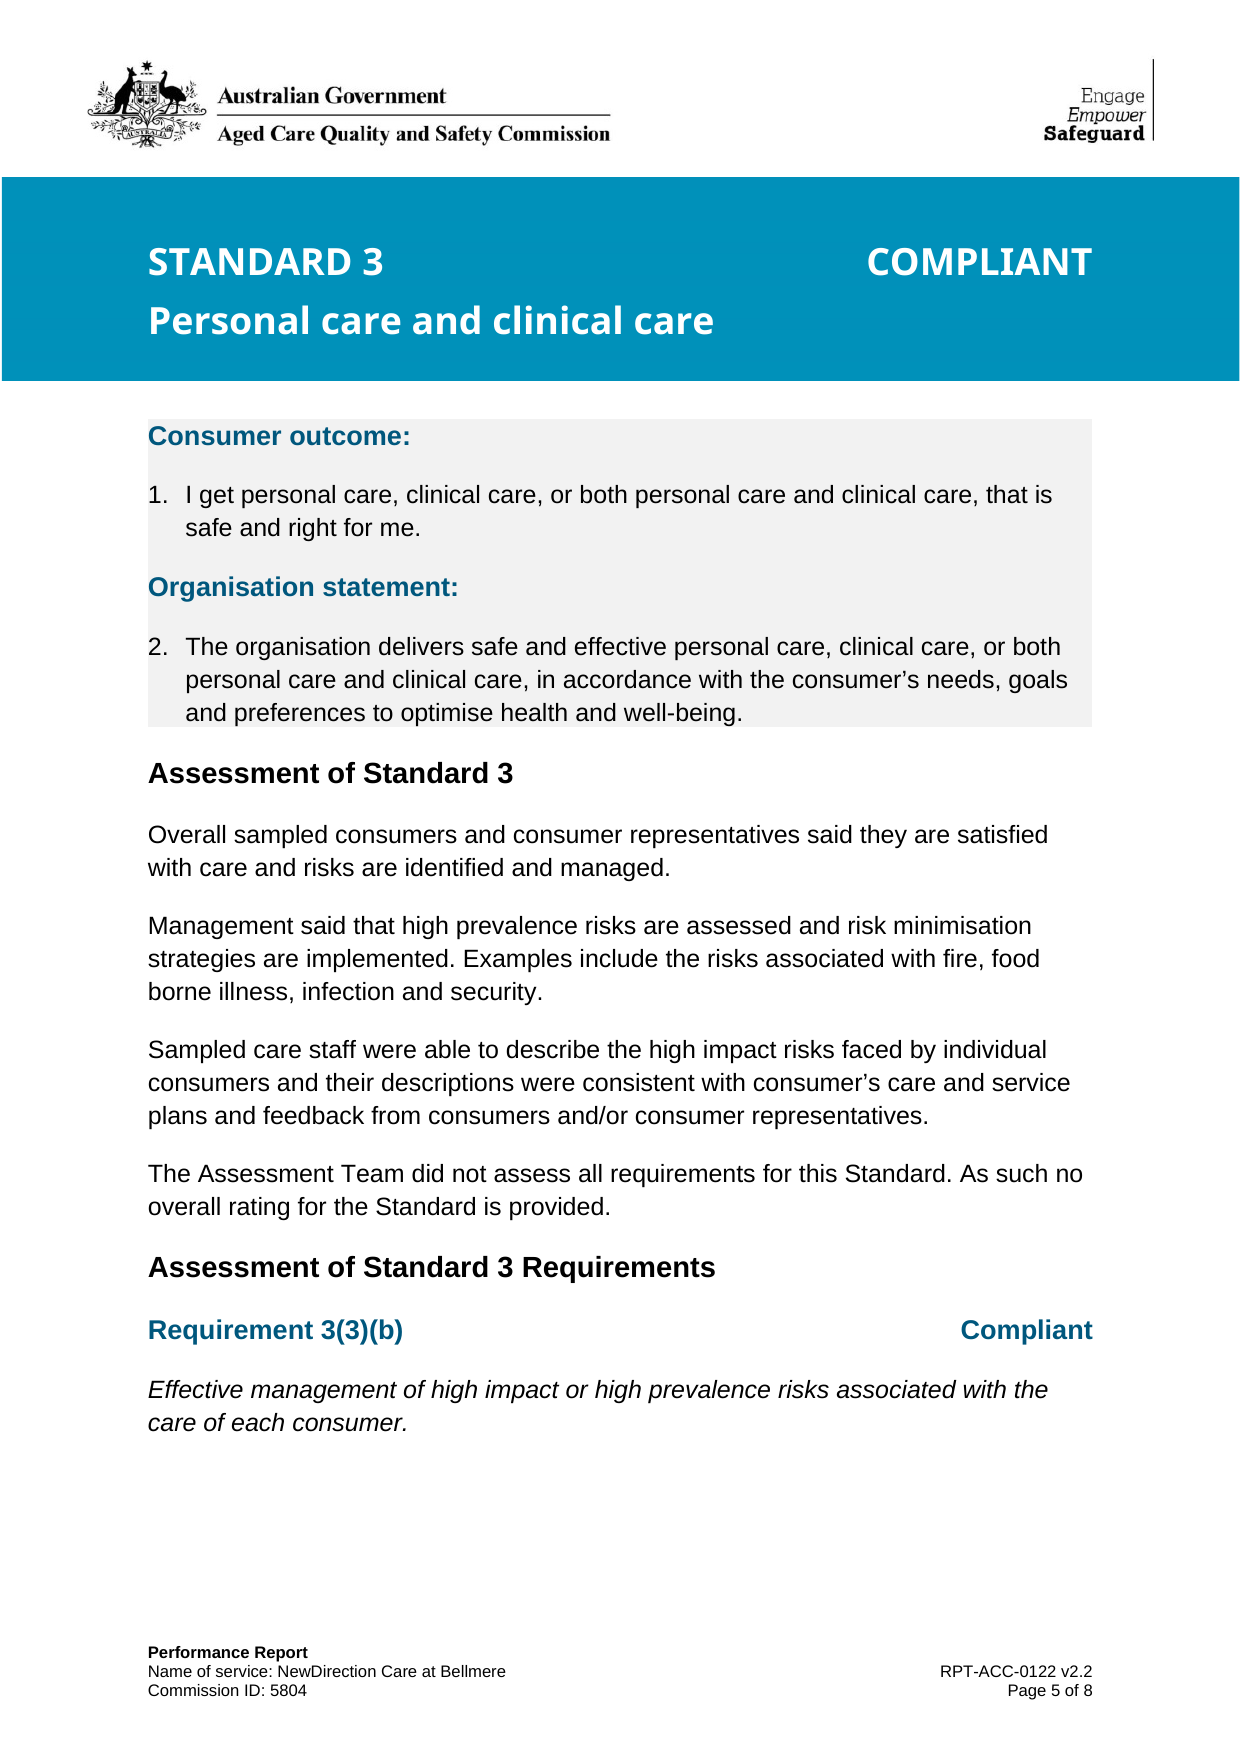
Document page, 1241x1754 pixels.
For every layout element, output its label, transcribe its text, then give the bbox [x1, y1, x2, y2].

text The Assessment Team did not assess all requirements for this Standard. As such no overall rating for the Standard is provided. [148, 1159, 1092, 1221]
text Management said that high prevalence risks are assessed and risk minimisation strategies are implemented. Examples include the risks associated with fire, food borne illness, infection and security. [148, 911, 1092, 1006]
text Sampled care staff were able to describe the high impact risks faced by individual consumers and their descriptions were consistent with consumer’s care and service plans and feedback from consumers and/or consumer representatives. [148, 1035, 1092, 1130]
list The organisation delivers safe and effective personal care, clinical care, or both personal care and clinical care, in accordance with the consumer’s needs, goals and preferences to optimise health and well-being. [148, 632, 1092, 727]
subtitle Organisation statement: [148, 571, 1092, 603]
subtitle Requirement 3(3)(b) Compliant [148, 1314, 1092, 1345]
subtitle Assessment of Standard 3 [148, 756, 1092, 790]
text Overall sampled consumers and consumer representatives said they are satisfied with care and risks are identified and managed. [148, 820, 1092, 882]
subtitle Consumer outcome: [148, 419, 1092, 451]
picture [1, 0, 1241, 169]
list I get personal care, clinical care, or both personal care and clinical care, that is safe and right for me. [148, 480, 1092, 542]
subtitle STANDARD 3 COMPLIANT Personal care and clinical care [148, 236, 1092, 345]
subtitle Assessment of Standard 3 Requirements [148, 1250, 1092, 1284]
text Effective management of high impact or high prevalence risks associated with the care of each consumer. [148, 1375, 1092, 1436]
